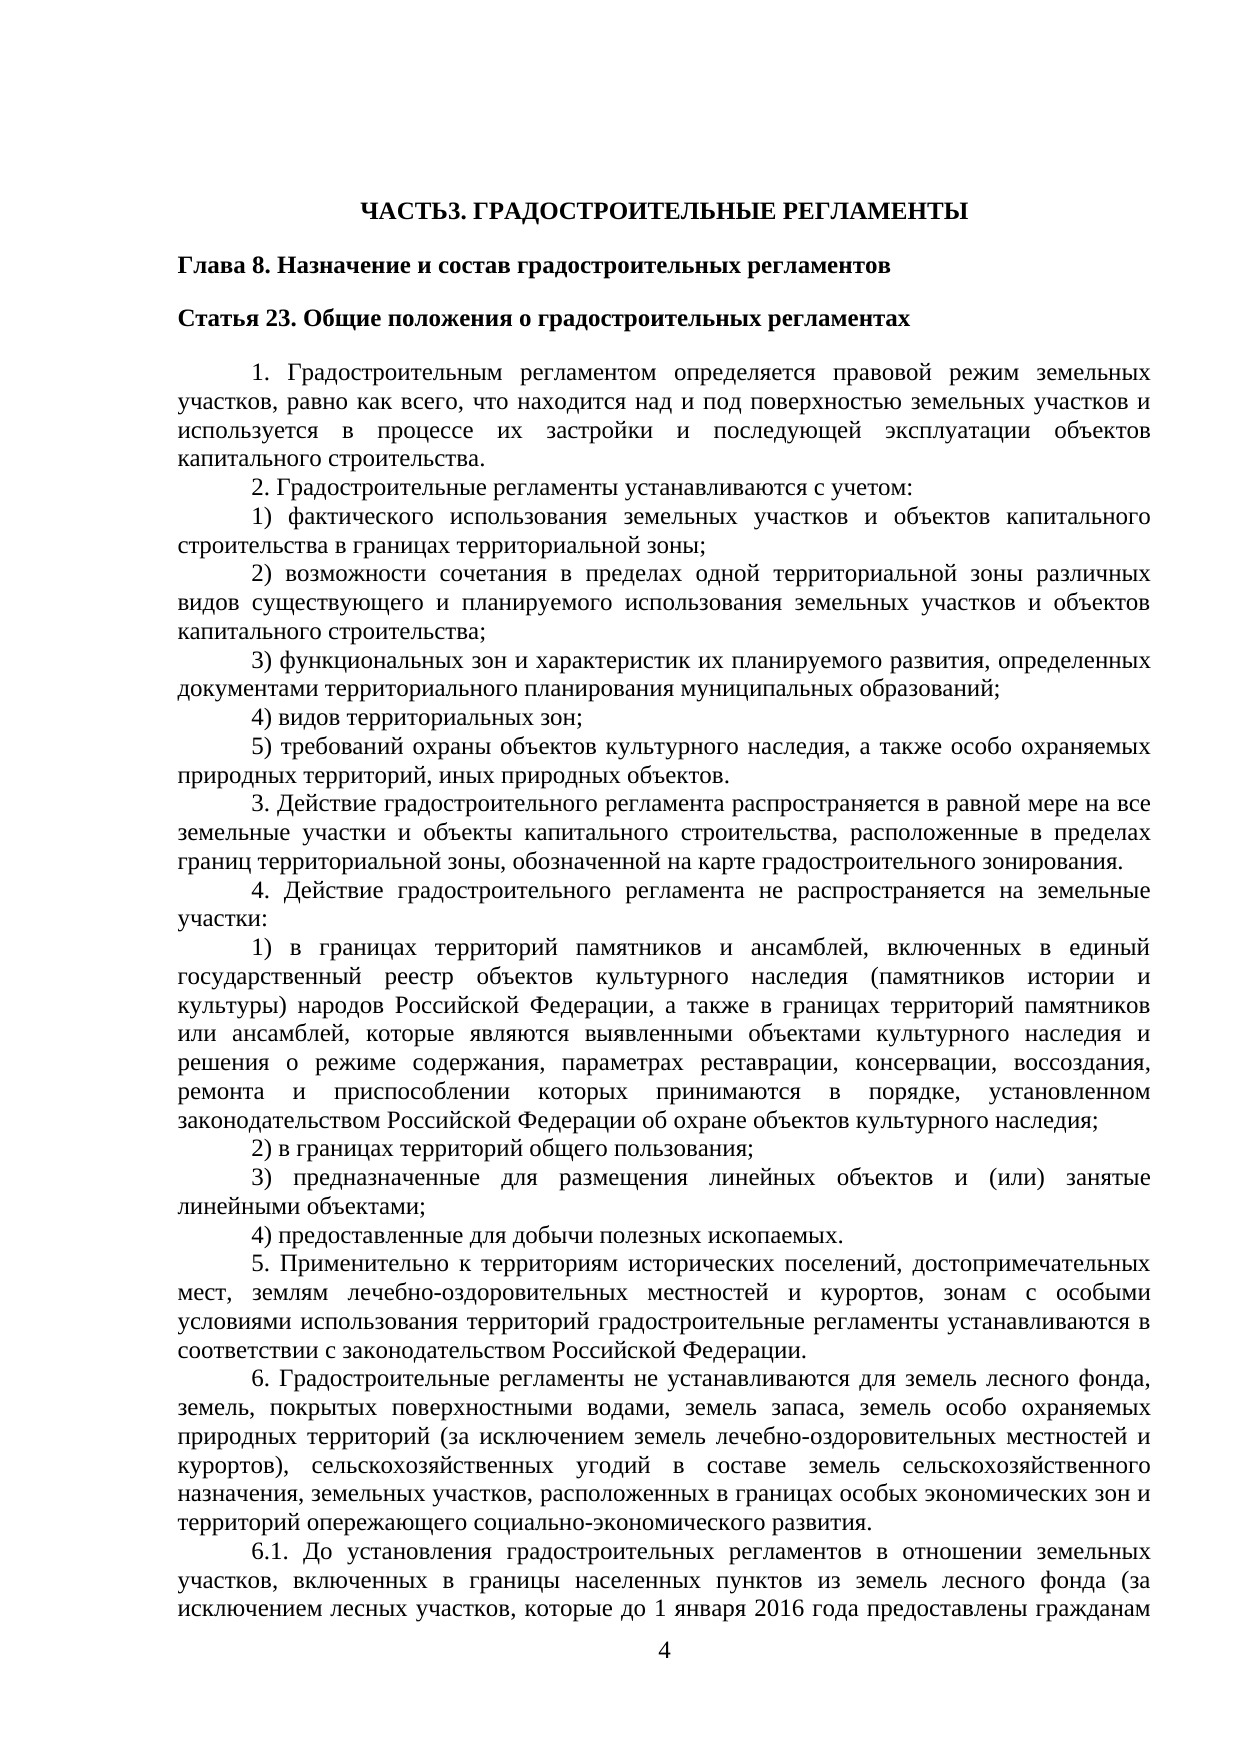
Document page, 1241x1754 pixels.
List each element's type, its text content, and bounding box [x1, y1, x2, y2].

list 4. Действие градостроительного регламента не распространяется на земельные участки: [177, 875, 1152, 932]
list 6. Градостроительные регламенты не устанавливаются для земель лесного фонда, земель, покрытых поверхностными водами, земель запаса, земель особо охраняемых природных территорий (за исключением земель лечебно-оздоровительных местностей и курортов), сельскохозяйственных угодий в составе земель сельскохозяйственного назначения, земельных участков, расположенных в границах особых экономических зон и территорий опережающего социально-экономического развития. [177, 1363, 1152, 1536]
list 4) видов территориальных зон; [177, 702, 1152, 731]
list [177, 1536, 1152, 1622]
list 4) предоставленные для добычи полезных ископаемых. [177, 1220, 1152, 1248]
list 3. Действие градостроительного регламента распространяется в равной мере на все земельные участки и объекты капитального строительства, расположенные в пределах границ территориальной зоны, обозначенной на карте градостроительного зонирования. [177, 788, 1152, 875]
list 5) требований охраны объектов культурного наследия, а также особо охраняемых природных территорий, иных природных объектов. [177, 731, 1152, 788]
list 2) возможности сочетания в пределах одной территориальной зоны различных видов существующего и планируемого использования земельных участков и объектов капитального строительства; [177, 558, 1152, 645]
list 3) предназначенные для размещения линейных объектов и (или) занятые линейными объектами; [177, 1162, 1152, 1220]
list 2) в границах территорий общего пользования; [177, 1133, 1152, 1162]
text Глава 8. Назначение и состав градостроительных регламентов [177, 250, 1152, 278]
list 3) функциональных зон и характеристик их планируемого развития, определенных документами территориального планирования муниципальных образований; [177, 645, 1152, 702]
text Статья 23. Общие положения о градостроительных регламентах [177, 303, 1152, 332]
list 1) фактического использования земельных участков и объектов капитального строительства в границах территориальной зоны; [177, 501, 1152, 558]
list 1) в границах территорий памятников и ансамблей, включенных в единый государственный реестр объектов культурного наследия (памятников истории и культуры) народов Российской Федерации, а также в границах территорий памятников или ансамблей, которые являются выявленными объектами культурного наследия и решения о режиме содержания, параметрах реставрации, консервации, воссоздания, ремонта и приспособлении которых принимаются в порядке, установленном законодательством Российской Федерации об охране объектов культурного наследия; [177, 932, 1152, 1133]
list 5. Применительно к территориям исторических поселений, достопримечательных мест, землям лечебно-оздоровительных местностей и курортов, зонам с особыми условиями использования территорий градостроительные регламенты устанавливаются в соответствии с законодательством Российской Федерации. [177, 1248, 1152, 1363]
list 1. Градостроительным регламентом определяется правовой режим земельных участков, равно как всего, что находится над и под поверхностью земельных участков и используется в процессе их застройки и последующей эксплуатации объектов капитального строительства. [177, 357, 1152, 472]
text ЧАСТЬ3. ГРАДОСТРОИТЕЛЬНЫЕ РЕГЛАМЕНТЫ [177, 196, 1152, 225]
list 2. Градостроительные регламенты устанавливаются с учетом: [177, 472, 1152, 501]
